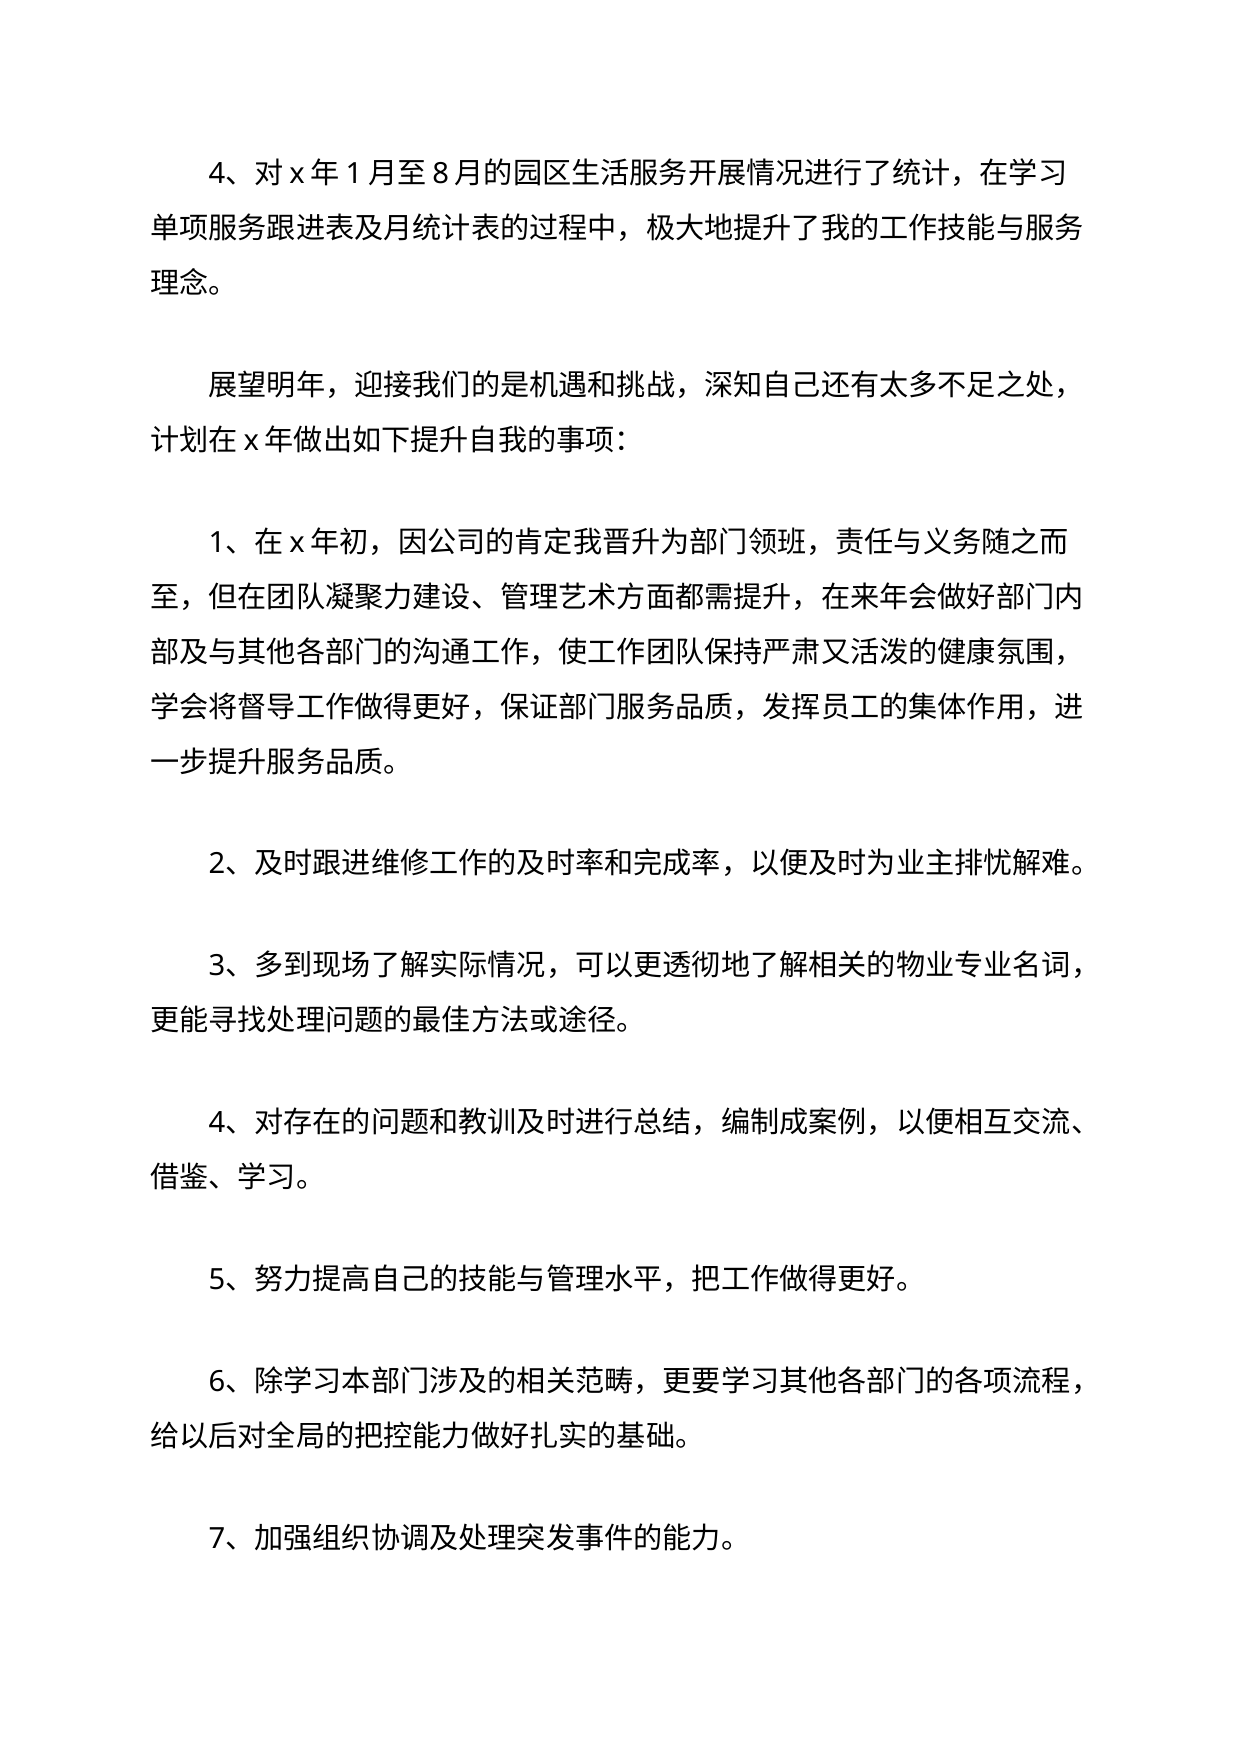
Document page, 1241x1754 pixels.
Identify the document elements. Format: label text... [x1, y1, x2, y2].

text 3、多到现场了解实际情况，可以更透彻地了解相关的物业专业名词，更能寻找处理问题的最佳方法或途径。 [150, 942, 1090, 1039]
text 5、努力提高自己的技能与管理水平，把工作做得更好。 [150, 1256, 1090, 1298]
text 6、除学习本部门涉及的相关范畴，更要学习其他各部门的各项流程，给以后对全局的把控能力做好扎实的基础。 [150, 1357, 1090, 1455]
text 7、加强组织协调及处理突发事件的能力。 [150, 1514, 1090, 1557]
text 1、在x年初，因公司的肯定我晋升为部门领班，责任与义务随之而至，但在团队凝聚力建设、管理艺术方面都需提升，在来年会做好部门内部及与其他各部门的沟通工作，使工作团队保持严肃又活泼的健康氛围，学会将督导工作做得更好，保证部门服务品质，发挥员工的集体作用，进一步提升服务品质。 [150, 518, 1090, 781]
text 4、对x年1月至8月的园区生活服务开展情况进行了统计，在学习单项服务跟进表及月统计表的过程中，极大地提升了我的工作技能与服务理念。 [150, 150, 1090, 302]
text 2、及时跟进维修工作的及时率和完成率，以便及时为业主排忧解难。 [150, 840, 1090, 882]
text 展望明年，迎接我们的是机遇和挑战，深知自己还有太多不足之处，计划在x年做出如下提升自我的事项： [150, 362, 1090, 459]
text 4、对存在的问题和教训及时进行总结，编制成案例，以便相互交流、借鉴、学习。 [150, 1099, 1090, 1196]
